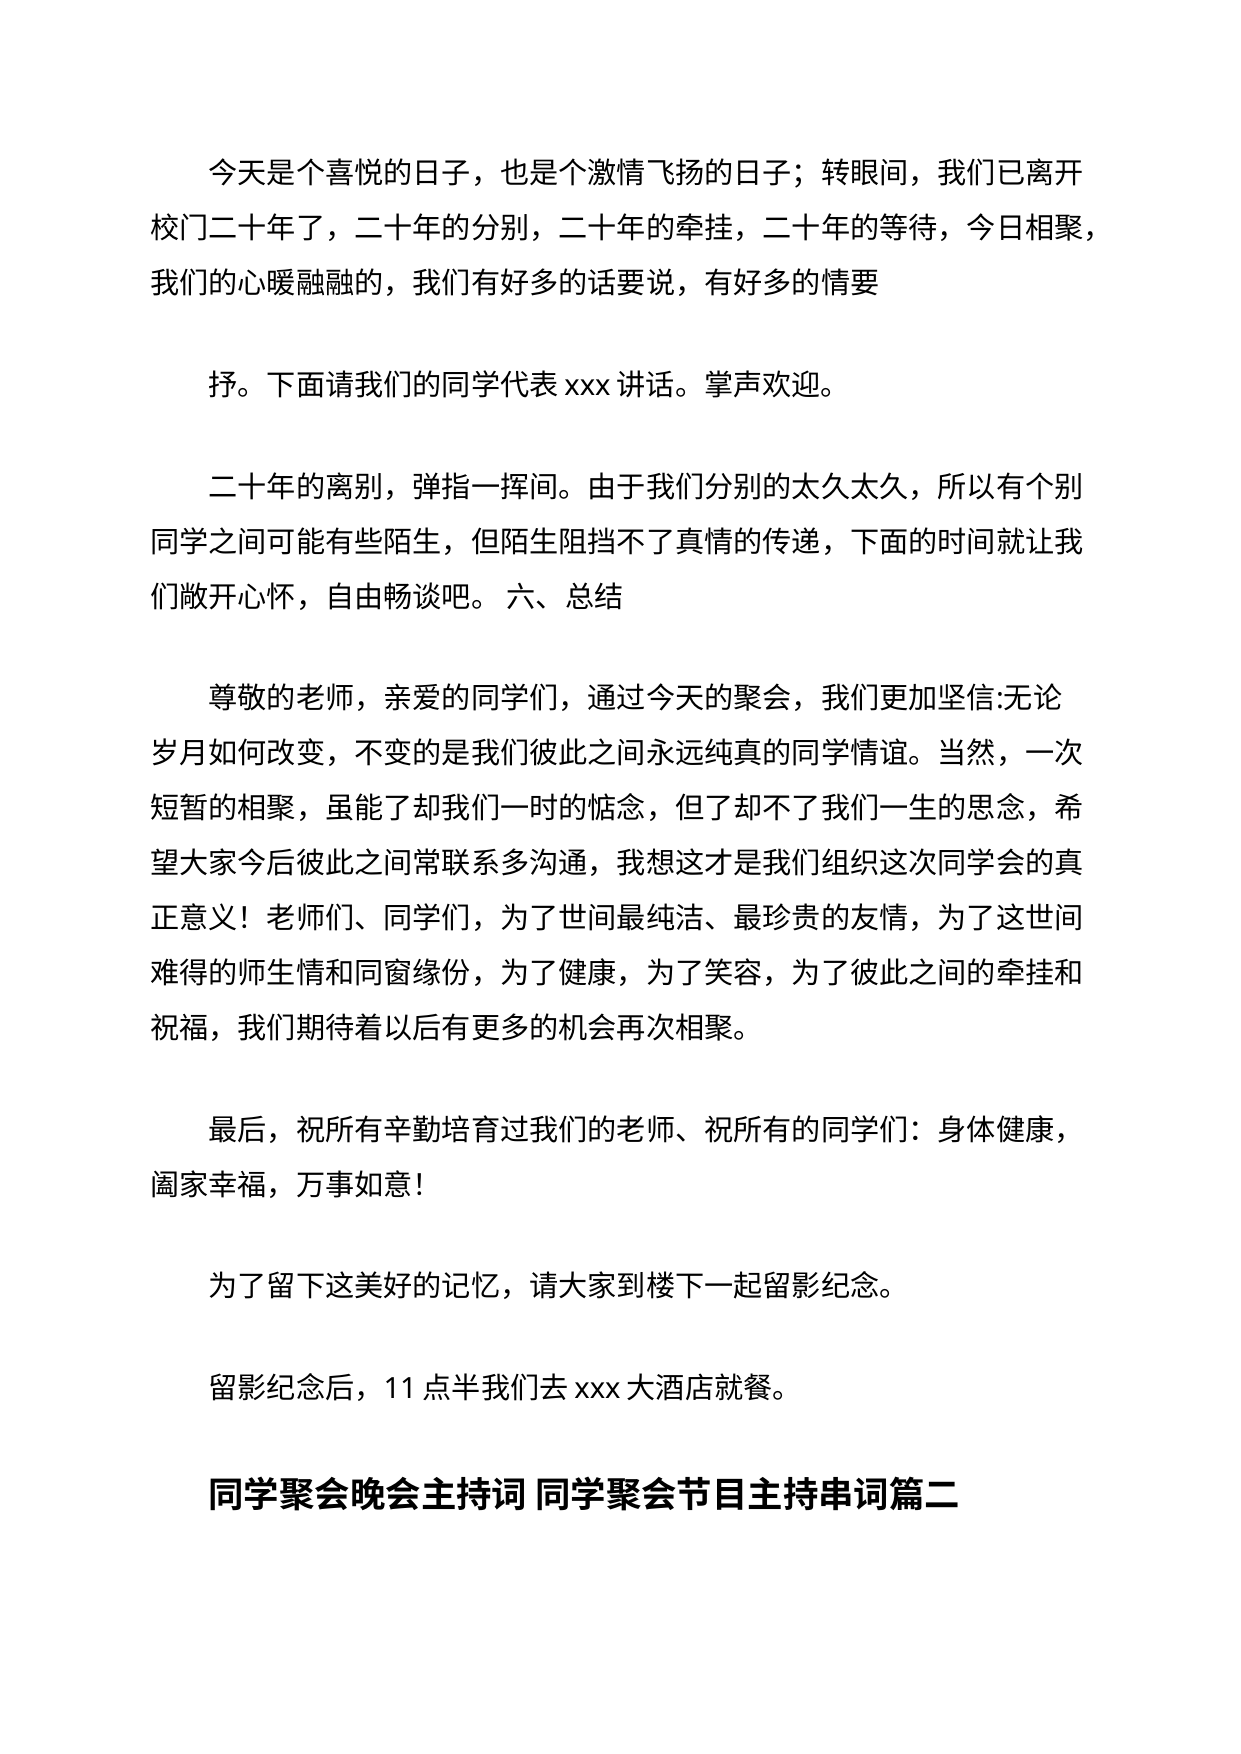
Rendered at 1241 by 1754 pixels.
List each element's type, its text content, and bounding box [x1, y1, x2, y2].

text 最后，祝所有辛勤培育过我们的老师、祝所有的同学们：身体健康，阖家幸福，万事如意！ [150, 1106, 1090, 1203]
text 为了留下这美好的记忆，请大家到楼下一起留影纪念。 [150, 1263, 1090, 1305]
text 今天是个喜悦的日子，也是个激情飞扬的日子；转眼间，我们已离开校门二十年了，二十年的分别，二十年的牵挂，二十年的等待，今日相聚，我们的心暖融融的，我们有好多的话要说，有好多的情要 [150, 150, 1090, 302]
text 二十年的离别，弹指一挥间。由于我们分别的太久太久，所以有个别同学之间可能有些陌生，但陌生阻挡不了真情的传递，下面的时间就让我们敞开心怀，自由畅谈吧。 六、总结 [150, 463, 1090, 616]
text 抒。下面请我们的同学代表xxx讲话。掌声欢迎。 [150, 362, 1090, 404]
text 同学聚会晚会主持词 同学聚会节目主持串词篇二 [150, 1467, 1090, 1518]
text 尊敬的老师，亲爱的同学们，通过今天的聚会，我们更加坚信:无论岁月如何改变，不变的是我们彼此之间永远纯真的同学情谊。当然，一次短暂的相聚，虽能了却我们一时的惦念，但了却不了我们一生的思念，希望大家今后彼此之间常联系多沟通，我想这才是我们组织这次同学会的真正意义！老师们、同学们，为了世间最纯洁、最珍贵的友情，为了这世间难得的师生情和同窗缘份，为了健康，为了笑容，为了彼此之间的牵挂和祝福，我们期待着以后有更多的机会再次相聚。 [150, 675, 1090, 1047]
text 留影纪念后，11点半我们去xxx大酒店就餐。 [150, 1365, 1090, 1407]
